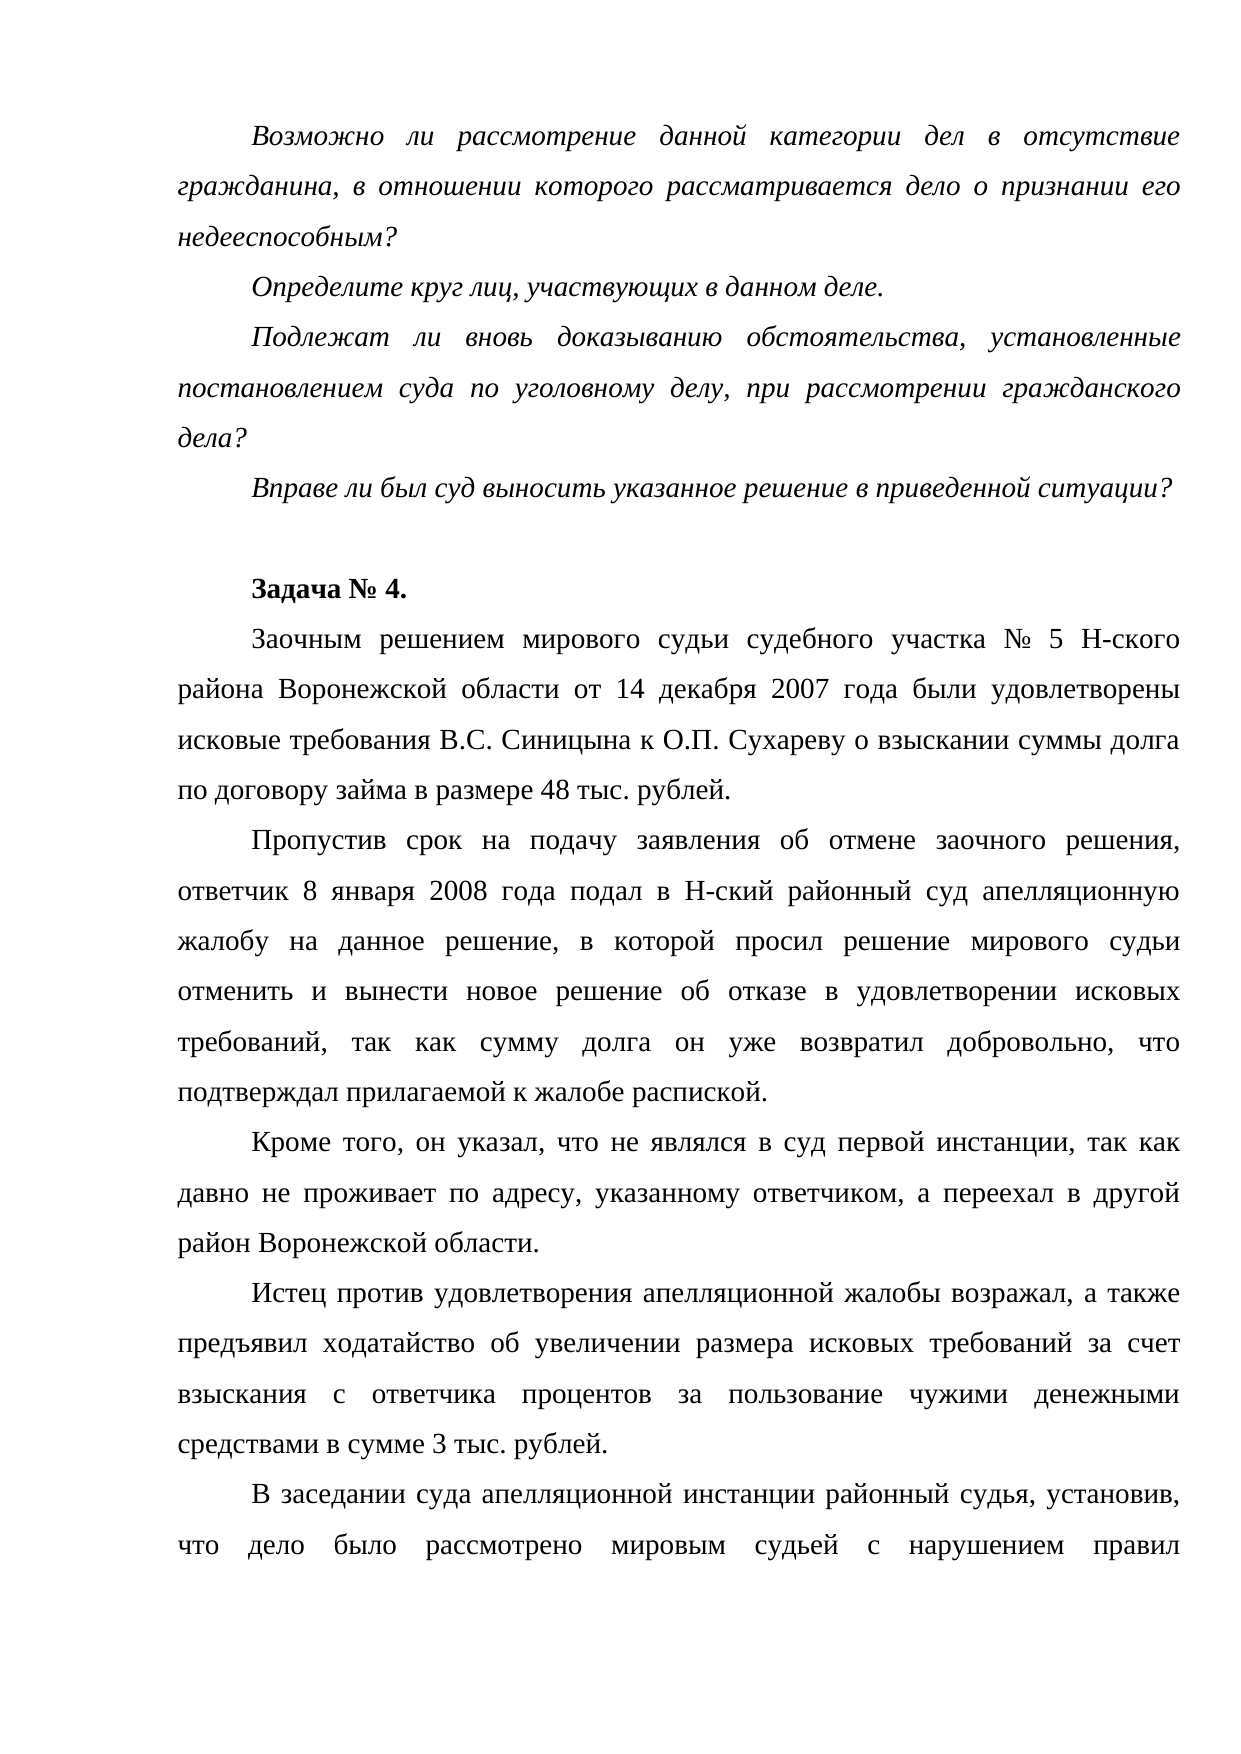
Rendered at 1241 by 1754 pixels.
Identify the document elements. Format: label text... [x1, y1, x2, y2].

text Заочным решением мирового судьи судебного участка № 5 Н-ского района Воронежской области от 14 декабря 2007 года были удовлетворены исковые требования В.С. Синицына к О.П. Сухареву о взыскании суммы долга по договору займа в размере 48 тыс. рублей. [177, 621, 1181, 806]
text Кроме того, он указал, что не являлся в суд первой инстанции, так как давно не проживает по адресу, указанному ответчиком, а переехал в другой район Воронежской области. [177, 1124, 1181, 1258]
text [177, 1477, 1181, 1560]
text Определите круг лиц, участвующих в данном деле. [177, 269, 1181, 303]
text Задача № 4. [177, 571, 1181, 604]
text Подлежат ли вновь доказыванию обстоятельства, установленные постановлением суда по уголовному делу, при рассмотрении гражданского дела? [177, 319, 1181, 453]
text Истец против удовлетворения апелляционной жалобы возражал, а также предъявил ходатайство об увеличении размера исковых требований за счет взыскания с ответчика процентов за пользование чужими денежными средствами в сумме 3 тыс. рублей. [177, 1275, 1181, 1460]
text Вправе ли был суд выносить указанное решение в приведенной ситуации? [177, 470, 1181, 504]
text Пропустив срок на подачу заявления об отмене заочного решения, ответчик 8 января 2008 года подал в Н-ский районный суд апелляционную жалобу на данное решение, в которой просил решение мирового судьи отменить и вынести новое решение об отказе в удовлетворении исковых требований, так как сумму долга он уже возвратил добровольно, что подтверждал прилагаемой к жалобе распиской. [177, 822, 1181, 1108]
text Возможно ли рассмотрение данной категории дел в отсутствие гражданина, в отношении которого рассматривается дело о признании его недееспособным? [177, 118, 1181, 252]
